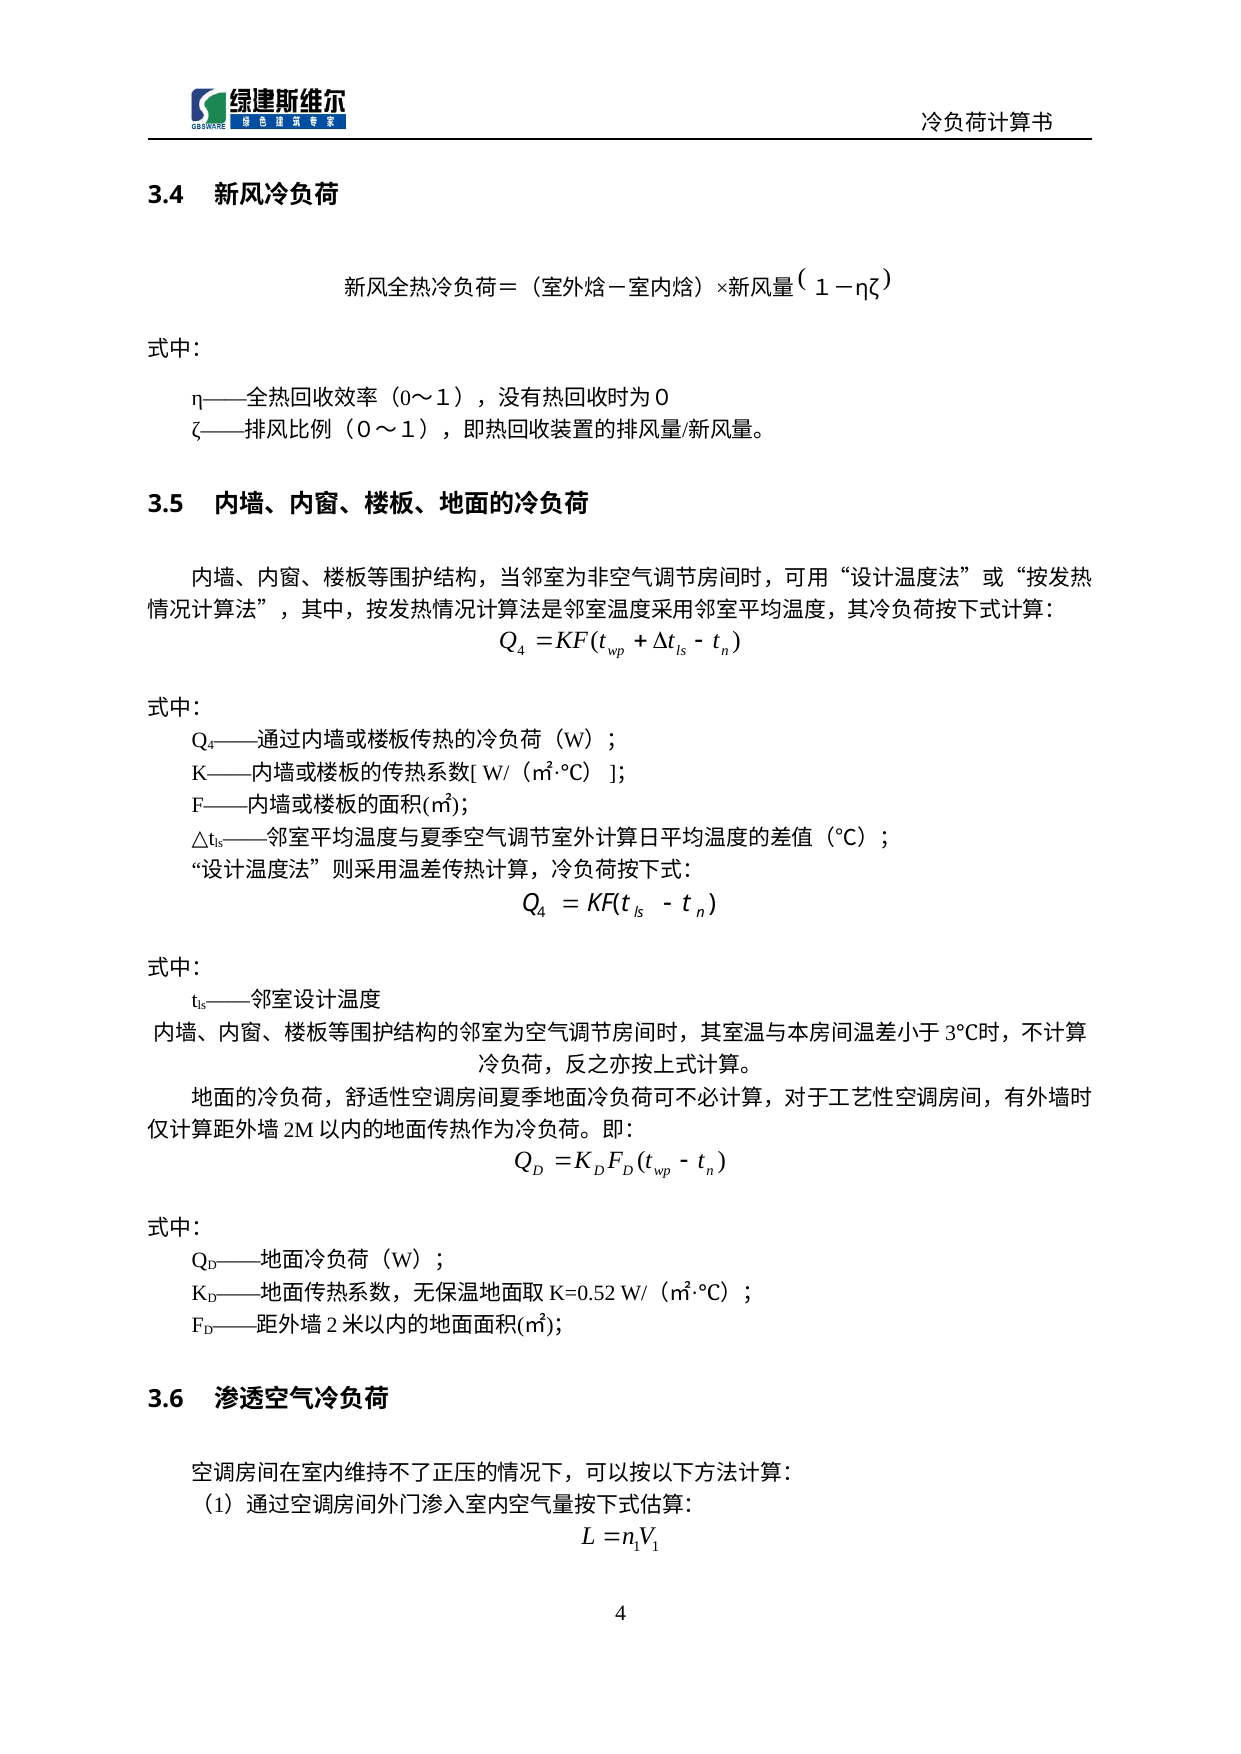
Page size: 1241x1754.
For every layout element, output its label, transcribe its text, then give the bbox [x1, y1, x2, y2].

text KD——地面传热系数，无保温地面取K=0.52 W/（㎡·℃）； [148, 1274, 1092, 1307]
subtitle 渗透空气冷负荷 [148, 1364, 1092, 1429]
text （1）通过空调房间外门渗入室内空气量按下式估算： [148, 1487, 1092, 1519]
text QD——地面冷负荷（W）； [148, 1242, 1092, 1274]
subtitle 内墙、内窗、楼板、地面的冷负荷 [148, 469, 1092, 534]
text 内墙、内窗、楼板等围护结构，当邻室为非空气调节房间时，可用“设计温度法”或“按发热情况计算法”，其中，按发热情况计算法是邻室温度采用邻室平均温度，其冷负荷按下式计算： [148, 559, 1092, 624]
text 式中： [148, 1209, 1092, 1242]
text 空调房间在室内维持不了正压的情况下，可以按以下方法计算： [148, 1454, 1092, 1487]
text 式中： [148, 949, 1092, 982]
text K——内墙或楼板的传热系数[ W/（㎡·℃） ]； [148, 754, 1092, 787]
text Q4——通过内墙或楼板传热的冷负荷（W）； [148, 722, 1092, 754]
text “设计温度法”则采用温差传热计算，冷负荷按下式： [148, 852, 1092, 884]
text tls——邻室设计温度 [148, 982, 1092, 1014]
text 式中： [148, 331, 1092, 363]
text 式中： [148, 689, 1092, 722]
text ζ——排风比例（０～１），即热回收装置的排风量/新风量。 [148, 412, 1092, 444]
text η——全热回收效率（0～１），没有热回收时为０ [148, 379, 1092, 412]
text 内墙、内窗、楼板等围护结构的邻室为空气调节房间时，其室温与本房间温差小于3℃时，不计算冷负荷，反之亦按上式计算。 [148, 1014, 1092, 1079]
picture [187, 88, 347, 130]
text F——内墙或楼板的面积(㎡)； [148, 787, 1092, 819]
text 地面的冷负荷，舒适性空调房间夏季地面冷负荷可不必计算，对于工艺性空调房间，有外墙时，仅计算距外墙2M以内的地面传热作为冷负荷。即： [148, 1079, 1092, 1144]
text FD——距外墙2米以内的地面面积(㎡)； [148, 1307, 1092, 1339]
subtitle 新风冷负荷 [148, 160, 1092, 225]
text 新风全热冷负荷＝（室外焓－室内焓）×新风量１－ηζ [148, 250, 1092, 315]
text △tls——邻室平均温度与夏季空气调节室外计算日平均温度的差值（℃）； [148, 819, 1092, 852]
